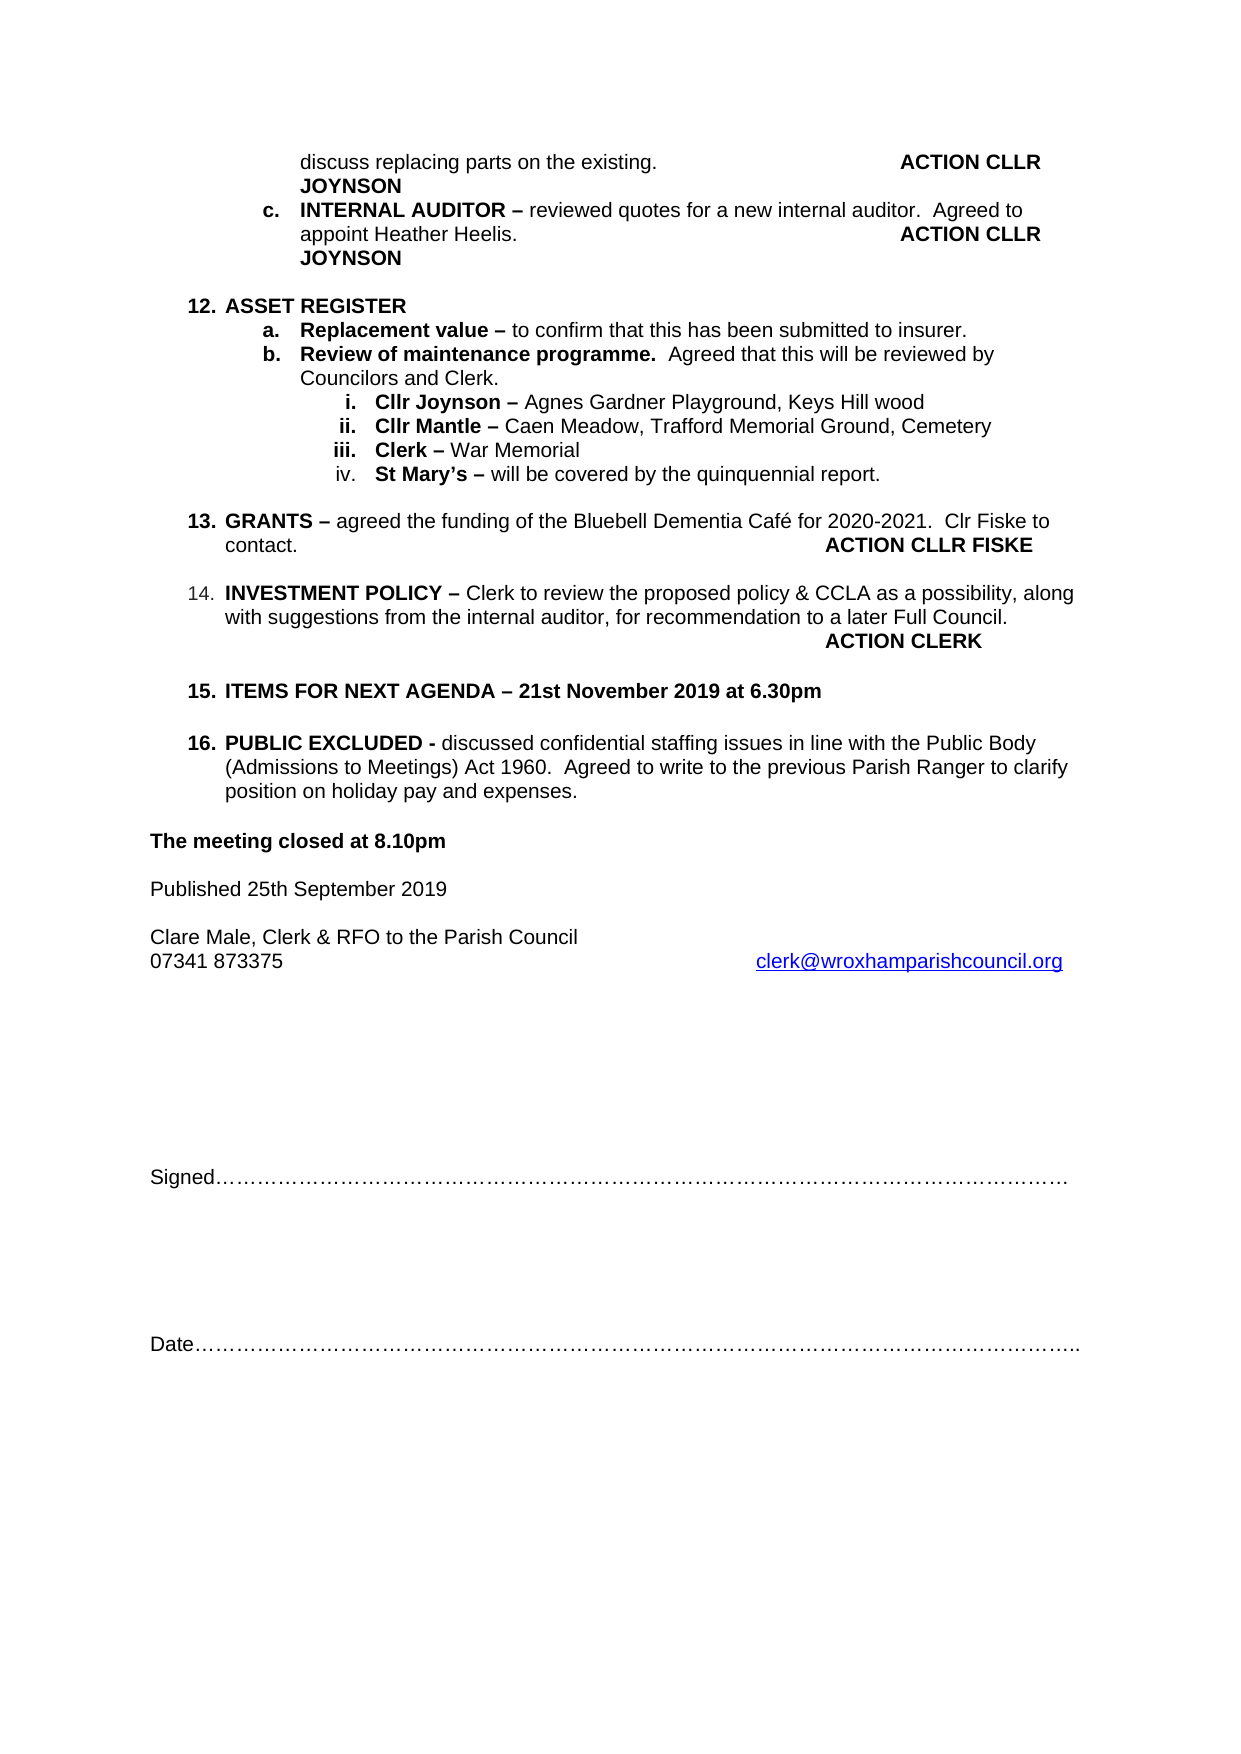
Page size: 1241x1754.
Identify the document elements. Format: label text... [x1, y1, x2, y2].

list Clerk – War Memorial [356, 437, 1090, 461]
list ITEMS FOR NEXT AGENDA – 21st November 2019 at 6.30pm [187, 679, 1090, 703]
text Signed…………………………………………………………………………………………………………… [150, 1164, 1090, 1188]
list ASSET REGISTER [187, 294, 1090, 318]
list PUBLIC EXCLUDED - discussed confidential staffing issues in line with the Public Body (Admissions to Meetings) Act 1960. Agreed to write to the previous Parish Ranger to clarify position on holiday pay and expenses. [187, 731, 1090, 803]
list Replacement value – to confirm that this has been submitted to insurer. [262, 318, 1090, 342]
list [262, 150, 1090, 198]
list GRANTS – agreed the funding of the Bluebell Dementia Café for 2020-2021. Clr Fiske to contact. ACTION CLLR FISKE [187, 509, 1090, 557]
list Cllr Joynson – Agnes Gardner Playground, Keys Hill wood [356, 389, 1090, 413]
list Review of maintenance programme. Agreed that this will be reviewed by Councilors and Clerk. [262, 342, 1090, 389]
list INVESTMENT POLICY – Clerk to review the proposed policy & CCLA as a possibility, along with suggestions from the internal auditor, for recommendation to a later Full Council. [187, 581, 1090, 629]
text The meeting closed at 8.10pm [150, 829, 1090, 853]
list INTERNAL AUDITOR – reviewed quotes for a new internal auditor. Agreed to appoint Heather Heelis. ACTION CLLR JOYNSON [262, 198, 1090, 270]
list ACTION CLERK [825, 629, 1090, 653]
text Published 25th September 2019 [150, 877, 1090, 901]
text Date……………………………………………………………………………………………………………….. [150, 1332, 1090, 1356]
list Cllr Mantle – Caen Meadow, Trafford Memorial Ground, Cemetery [356, 413, 1090, 437]
list St Mary’s – will be covered by the quinquennial report. [356, 461, 1090, 485]
text Clare Male, Clerk & RFO to the Parish Council [150, 925, 1090, 949]
text 07341 873375 clerk@wroxhamparishcouncil.org [150, 949, 1090, 973]
